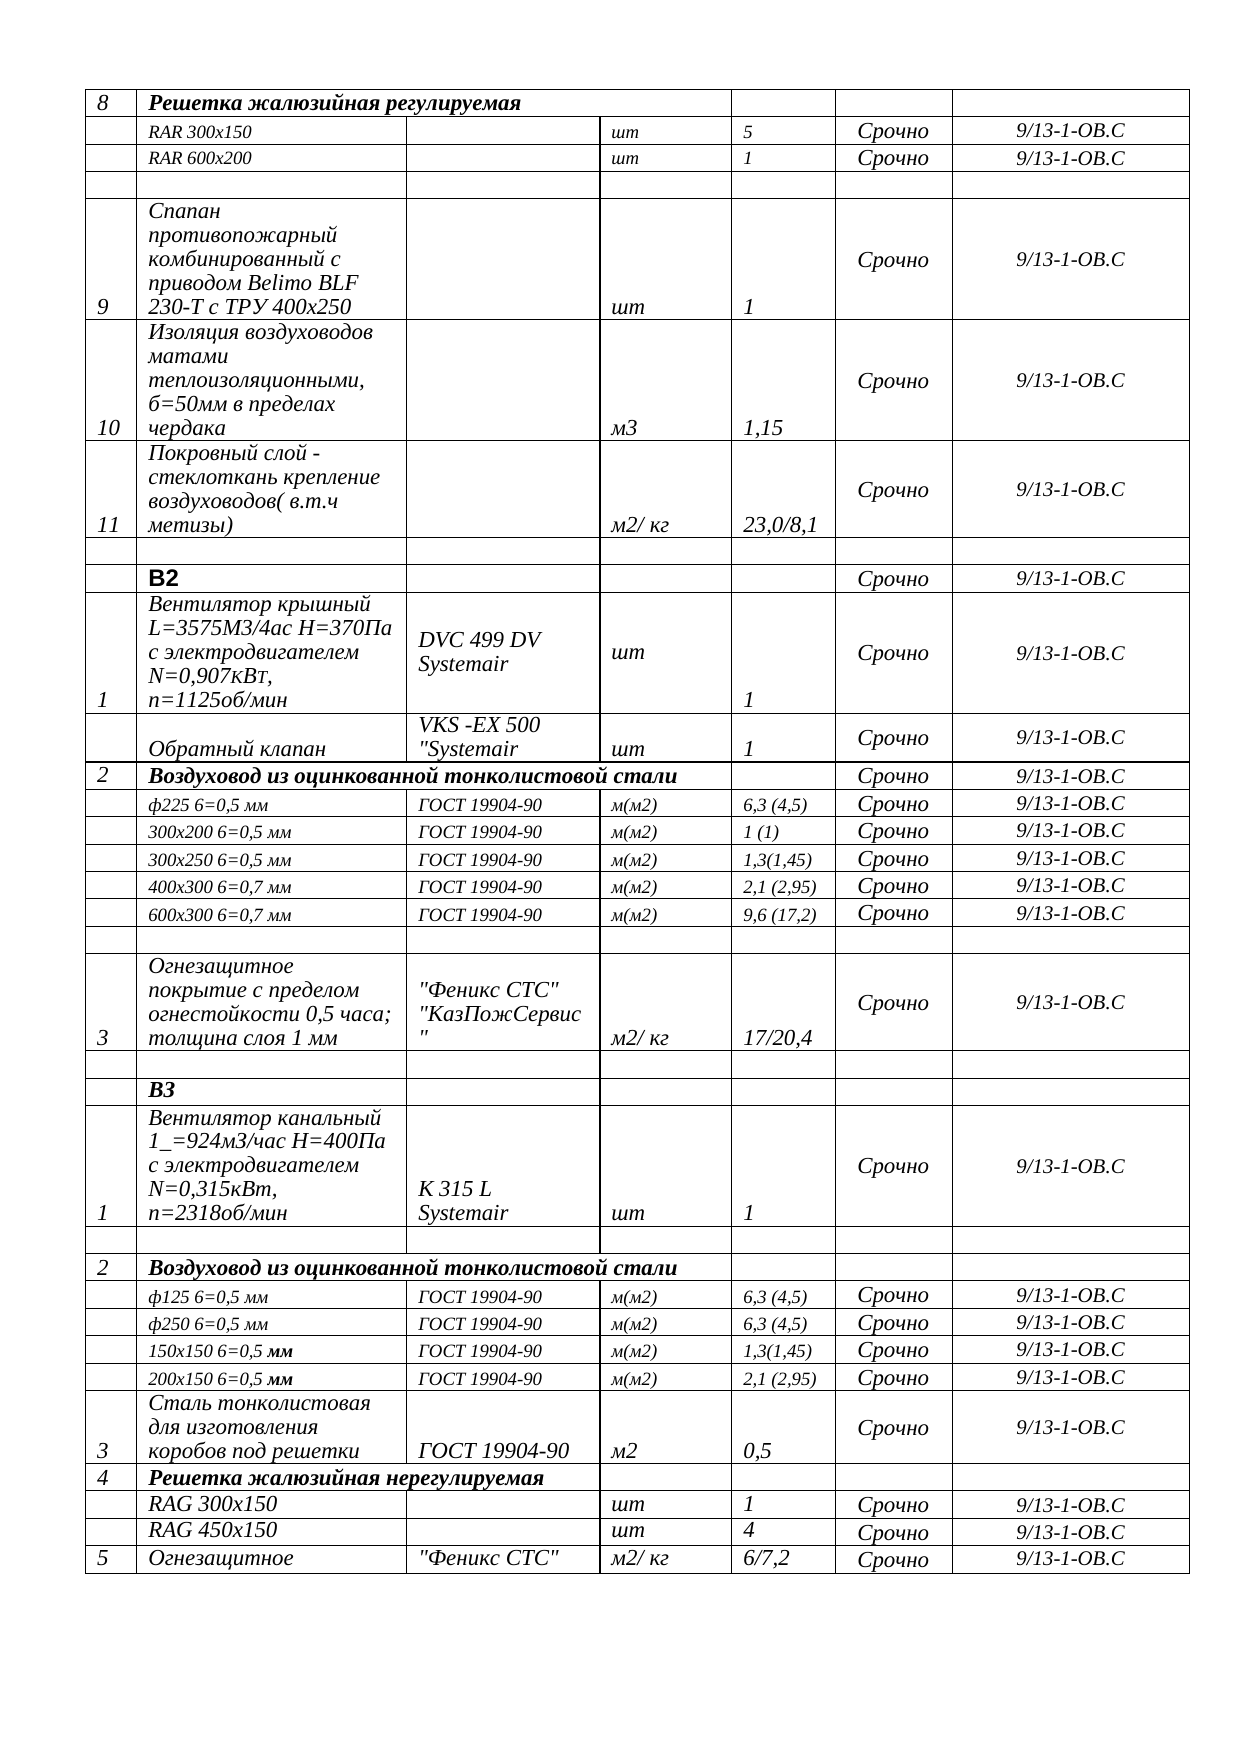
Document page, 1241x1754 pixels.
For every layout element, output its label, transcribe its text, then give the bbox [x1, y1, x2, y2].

table_cell 1,3(1,45) [732, 1336, 835, 1363]
table_cell [836, 927, 952, 953]
table_cell м(м2) [601, 790, 731, 816]
table_cell [407, 117, 599, 143]
table_cell м2/ кг [601, 954, 731, 1050]
table_cell 9/13-1-ОВ.С [953, 1336, 1189, 1363]
table_cell 400x300 6=0,7 мм [137, 872, 406, 898]
table_cell 9/13-1-ОВ.С [953, 954, 1189, 1050]
table_cell 9/13-1-ОВ.С [953, 899, 1189, 926]
table_cell [407, 199, 599, 319]
table_cell 6,3 (4,5) [732, 1309, 835, 1335]
table_cell м2 [601, 1391, 731, 1463]
table_cell ГОСТ 19904-90 [407, 1309, 599, 1335]
table_cell 5 [86, 1546, 136, 1572]
table_cell [407, 441, 599, 537]
table_cell [86, 1309, 136, 1335]
table_cell 9/13-1-ОВ.С [953, 117, 1189, 143]
table_cell [953, 1254, 1189, 1280]
table_cell 1 [732, 199, 835, 319]
table_cell 300x200 6=0,5 мм [137, 817, 406, 843]
table_cell ГОСТ 19904-90 [407, 899, 599, 926]
table_cell [86, 1336, 136, 1363]
table_cell шт [601, 593, 731, 712]
table_cell Покровный слой - стеклоткань крепление воздуховодов( в.т.ч метизы) [137, 441, 406, 537]
table_cell [86, 117, 136, 143]
table_cell Обратный клапан [137, 714, 406, 761]
table_cell шт [601, 117, 731, 143]
table_cell [407, 320, 599, 440]
table_cell ГОСТ 19904-90 [407, 845, 599, 871]
table_cell [407, 538, 599, 564]
table_cell ГОСТ 19904-90 [407, 790, 599, 816]
table_cell шт [601, 1106, 731, 1226]
table_cell 600x300 6=0,7 мм [137, 899, 406, 926]
table_cell [601, 1464, 731, 1490]
table_cell Вентилятор крышный L=3575M3/4ac Н=370Па с электродвигателем N=0,907kBt, п=1125об/мин [137, 593, 406, 712]
table_cell [86, 927, 136, 953]
table_cell 9/13-1-ОВ.С [953, 872, 1189, 898]
table_cell шт [601, 714, 731, 761]
table_cell [86, 1079, 136, 1105]
table_cell 9 [86, 199, 136, 319]
table_cell [953, 538, 1189, 564]
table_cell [137, 1546, 406, 1572]
table_cell [86, 714, 136, 761]
table_cell 1 [732, 1491, 835, 1518]
table_cell VKS -ЕХ 500 "Systemair [407, 714, 599, 761]
table_cell Вентилятор канальный 1_=924мЗ/час Н=400Па с электродвигателем N=0,315кВт, п=2318об/мин [137, 1106, 406, 1226]
table_cell Срочно [836, 565, 952, 592]
table_cell [407, 1079, 599, 1105]
table_cell Срочно [836, 954, 952, 1050]
table_cell 1 [732, 145, 835, 171]
table_cell Срочно [836, 1391, 952, 1463]
table_cell 2,1 (2,95) [732, 1364, 835, 1390]
table_cell RAR 600x200 [137, 145, 406, 171]
table_cell Срочно [836, 1364, 952, 1390]
table_cell 9/13-1-ОВ.С [953, 1364, 1189, 1390]
table_cell Изоляция воздуховодов матами теплоизоляционными, б=50мм в пределах чердака [137, 320, 406, 440]
table_cell 9/13-1-ОВ.С [953, 790, 1189, 816]
table_cell [137, 927, 406, 953]
table_cell Срочно [836, 763, 952, 789]
table_cell [953, 1079, 1189, 1105]
table_cell шт [601, 199, 731, 319]
table_cell Огнезащитное покрытие с пределом огнестойкости 0,5 часа; толщина слоя 1 мм [137, 954, 406, 1050]
table_cell Срочно [836, 899, 952, 926]
table_cell Срочно [836, 1519, 952, 1545]
table_cell 17/20,4 [732, 954, 835, 1050]
table_cell Воздуховод из оцинкованной тонколистовой стали [137, 1254, 731, 1280]
table_cell м(м2) [601, 845, 731, 871]
table_cell ГОСТ 19904-90 [407, 1281, 599, 1308]
table_cell 4 [86, 1464, 136, 1490]
table_cell [407, 172, 599, 198]
table_cell Срочно [836, 145, 952, 171]
table_cell м(м2) [601, 1281, 731, 1308]
table_cell [732, 1254, 835, 1280]
table_cell 9/13-1-ОВ.С [953, 1519, 1189, 1545]
table_cell [86, 145, 136, 171]
table_cell [407, 1051, 599, 1077]
table_cell [836, 90, 952, 116]
table_cell 9/13-1-ОВ.С [953, 1281, 1189, 1308]
table_cell 9/13-1-ОВ.С [953, 1309, 1189, 1335]
table_cell [86, 172, 136, 198]
table_cell Срочно [836, 790, 952, 816]
table_cell Срочно [836, 441, 952, 537]
table_cell Срочно [836, 817, 952, 843]
table_cell [407, 1227, 599, 1253]
table_cell Срочно [836, 714, 952, 761]
table_cell ВЗ [137, 1079, 406, 1105]
table_cell м(м2) [601, 817, 731, 843]
table_cell 9/13-1-ОВ.С [953, 1106, 1189, 1226]
table_cell RAR 300x150 [137, 117, 406, 143]
table_cell [86, 845, 136, 871]
table_cell [953, 1051, 1189, 1077]
table_cell 6,3 (4,5) [732, 790, 835, 816]
table_cell 9/13-1-ОВ.С [953, 593, 1189, 712]
table_cell [137, 172, 406, 198]
table_cell [86, 1227, 136, 1253]
table_cell [86, 790, 136, 816]
table_cell [86, 1281, 136, 1308]
table_cell Срочно [836, 320, 952, 440]
table_cell [953, 172, 1189, 198]
table_cell [137, 1051, 406, 1077]
table_cell 10 [86, 320, 136, 440]
table_cell 9/13-1-ОВ.С [953, 565, 1189, 592]
table_cell [86, 1051, 136, 1077]
table_cell ГОСТ 19904-90 [407, 872, 599, 898]
table_cell [732, 1227, 835, 1253]
table_cell шт [601, 145, 731, 171]
table_cell В2 [137, 565, 406, 592]
table_cell 9/13-1-ОВ.С [953, 1491, 1189, 1518]
table_cell [86, 872, 136, 898]
table_cell 23,0/8,1 [732, 441, 835, 537]
table_cell ГОСТ 19904-90 [407, 1336, 599, 1363]
table_cell DVC 499 DV Systemair [407, 593, 599, 712]
table_cell м(м2) [601, 899, 731, 926]
table_cell 8 [86, 90, 136, 116]
table_cell [137, 538, 406, 564]
table_cell Срочно [836, 1546, 952, 1572]
table_cell [732, 1464, 835, 1490]
table_cell [836, 1227, 952, 1253]
table_cell Решетка жалюзийная регулируемая [137, 90, 731, 116]
table_cell 9/13-1-ОВ.С [953, 1391, 1189, 1463]
table_cell [732, 927, 835, 953]
table_cell [953, 1464, 1189, 1490]
table_cell Срочно [836, 845, 952, 871]
table_cell [86, 899, 136, 926]
table_cell Срочно [836, 199, 952, 319]
table_cell [407, 1519, 599, 1545]
table_cell [86, 817, 136, 843]
table_cell [407, 1491, 599, 1518]
table_cell 1 [86, 593, 136, 712]
table_cell [407, 927, 599, 953]
table_cell 9/13-1-ОВ.С [953, 441, 1189, 537]
table_cell [601, 1051, 731, 1077]
table_cell шт [601, 1519, 731, 1545]
table_cell Срочно [836, 872, 952, 898]
table_cell 2 [86, 1254, 136, 1280]
table_cell [86, 538, 136, 564]
table_cell [732, 90, 835, 116]
table_cell [953, 1227, 1189, 1253]
table_cell Срочно [836, 1336, 952, 1363]
table_cell 6,3 (4,5) [732, 1281, 835, 1308]
table_cell RAG 450x150 [137, 1519, 406, 1545]
table_cell [836, 1464, 952, 1490]
table_cell RAG 300x150 [137, 1491, 406, 1518]
table_cell 200x150 6=0,5 мм [137, 1364, 406, 1390]
table_cell 1 [732, 1106, 835, 1226]
table_cell [732, 565, 835, 592]
table_cell [601, 1079, 731, 1105]
table_cell [407, 565, 599, 592]
table_cell [732, 538, 835, 564]
table_cell 1,15 [732, 320, 835, 440]
table_cell [86, 1491, 136, 1518]
table_cell ф225 6=0,5 мм [137, 790, 406, 816]
table_cell [953, 927, 1189, 953]
table_cell 9/13-1-ОВ.С [953, 817, 1189, 843]
table_cell [601, 927, 731, 953]
table_cell [86, 565, 136, 592]
table_cell Срочно [836, 117, 952, 143]
table_cell Воздуховод из оцинкованной тонколистовой стали [137, 763, 731, 789]
table_cell [601, 172, 731, 198]
table_cell Решетка жалюзийная нерегулируемая [137, 1464, 599, 1490]
table_cell 2,1 (2,95) [732, 872, 835, 898]
table_cell м(м2) [601, 1336, 731, 1363]
table_cell шт [601, 1491, 731, 1518]
table_cell [836, 538, 952, 564]
table_cell 9/13-1-ОВ.С [953, 763, 1189, 789]
table_cell 1 [86, 1106, 136, 1226]
table_cell Срочно [836, 1309, 952, 1335]
table_cell [601, 565, 731, 592]
table_cell 9/13-1-ОВ.С [953, 845, 1189, 871]
table_cell м2/ кг [601, 441, 731, 537]
table_cell "Феникс СТС" "КазПожСервис" [407, 954, 599, 1050]
table_cell Срочно [836, 1106, 952, 1226]
table_cell м(м2) [601, 1364, 731, 1390]
table_cell [836, 1079, 952, 1105]
table_cell ф250 6=0,5 мм [137, 1309, 406, 1335]
table_cell [732, 172, 835, 198]
table_cell 0,5 [732, 1391, 835, 1463]
table_cell Сталь тонколистовая для изготовления коробов под решетки [137, 1391, 406, 1463]
table_cell 4 [732, 1519, 835, 1545]
table_cell [86, 1519, 136, 1545]
table_cell Срочно [836, 1281, 952, 1308]
table_cell 6/7,2 [732, 1546, 835, 1572]
table_cell К 315 L Systemair [407, 1106, 599, 1226]
table_cell Срочно [836, 593, 952, 712]
table_cell Срочно [836, 1491, 952, 1518]
table_cell 9/13-1-ОВ.С [953, 320, 1189, 440]
table_cell [836, 172, 952, 198]
table_cell 9/13-1-ОВ.С [953, 199, 1189, 319]
table_cell [732, 1051, 835, 1077]
table_cell 300x250 6=0,5 мм [137, 845, 406, 871]
table_cell 1,3(1,45) [732, 845, 835, 871]
table_cell м(м2) [601, 1309, 731, 1335]
table_cell [836, 1051, 952, 1077]
table_cell [407, 145, 599, 171]
table_cell ГОСТ 19904-90 [407, 817, 599, 843]
table_cell 9,6 (17,2) [732, 899, 835, 926]
table_cell ГОСТ 19904-90 [407, 1391, 599, 1463]
table_cell 2 [86, 763, 136, 789]
table_cell 1 (1) [732, 817, 835, 843]
table_cell 150x150 6=0,5 мм [137, 1336, 406, 1363]
table_cell [732, 1079, 835, 1105]
table_cell 9/13-1-ОВ.С [953, 145, 1189, 171]
table_cell [601, 1227, 731, 1253]
table_cell ГОСТ 19904-90 [407, 1364, 599, 1390]
table_cell 9/13-1-ОВ.С [953, 1546, 1189, 1572]
table_cell [86, 1364, 136, 1390]
table_cell 3 [86, 1391, 136, 1463]
table_cell [137, 1227, 406, 1253]
table_cell 5 [732, 117, 835, 143]
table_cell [407, 1546, 599, 1572]
table_cell 1 [732, 714, 835, 761]
table_cell ф125 6=0,5 мм [137, 1281, 406, 1308]
table_cell м3 [601, 320, 731, 440]
table_cell 11 [86, 441, 136, 537]
table_cell [601, 538, 731, 564]
table_cell м2/ кг [601, 1546, 731, 1572]
table_cell Спапан противопожарный комбинированный с приводом Belimo BLF 230-Т с ТРУ 400x250 [137, 199, 406, 319]
table_cell 9/13-1-ОВ.С [953, 714, 1189, 761]
table_cell м(м2) [601, 872, 731, 898]
table_cell [953, 90, 1189, 116]
table_cell [732, 763, 835, 789]
table_cell 1 [732, 593, 835, 712]
table_cell [836, 1254, 952, 1280]
table_cell 3 [86, 954, 136, 1050]
